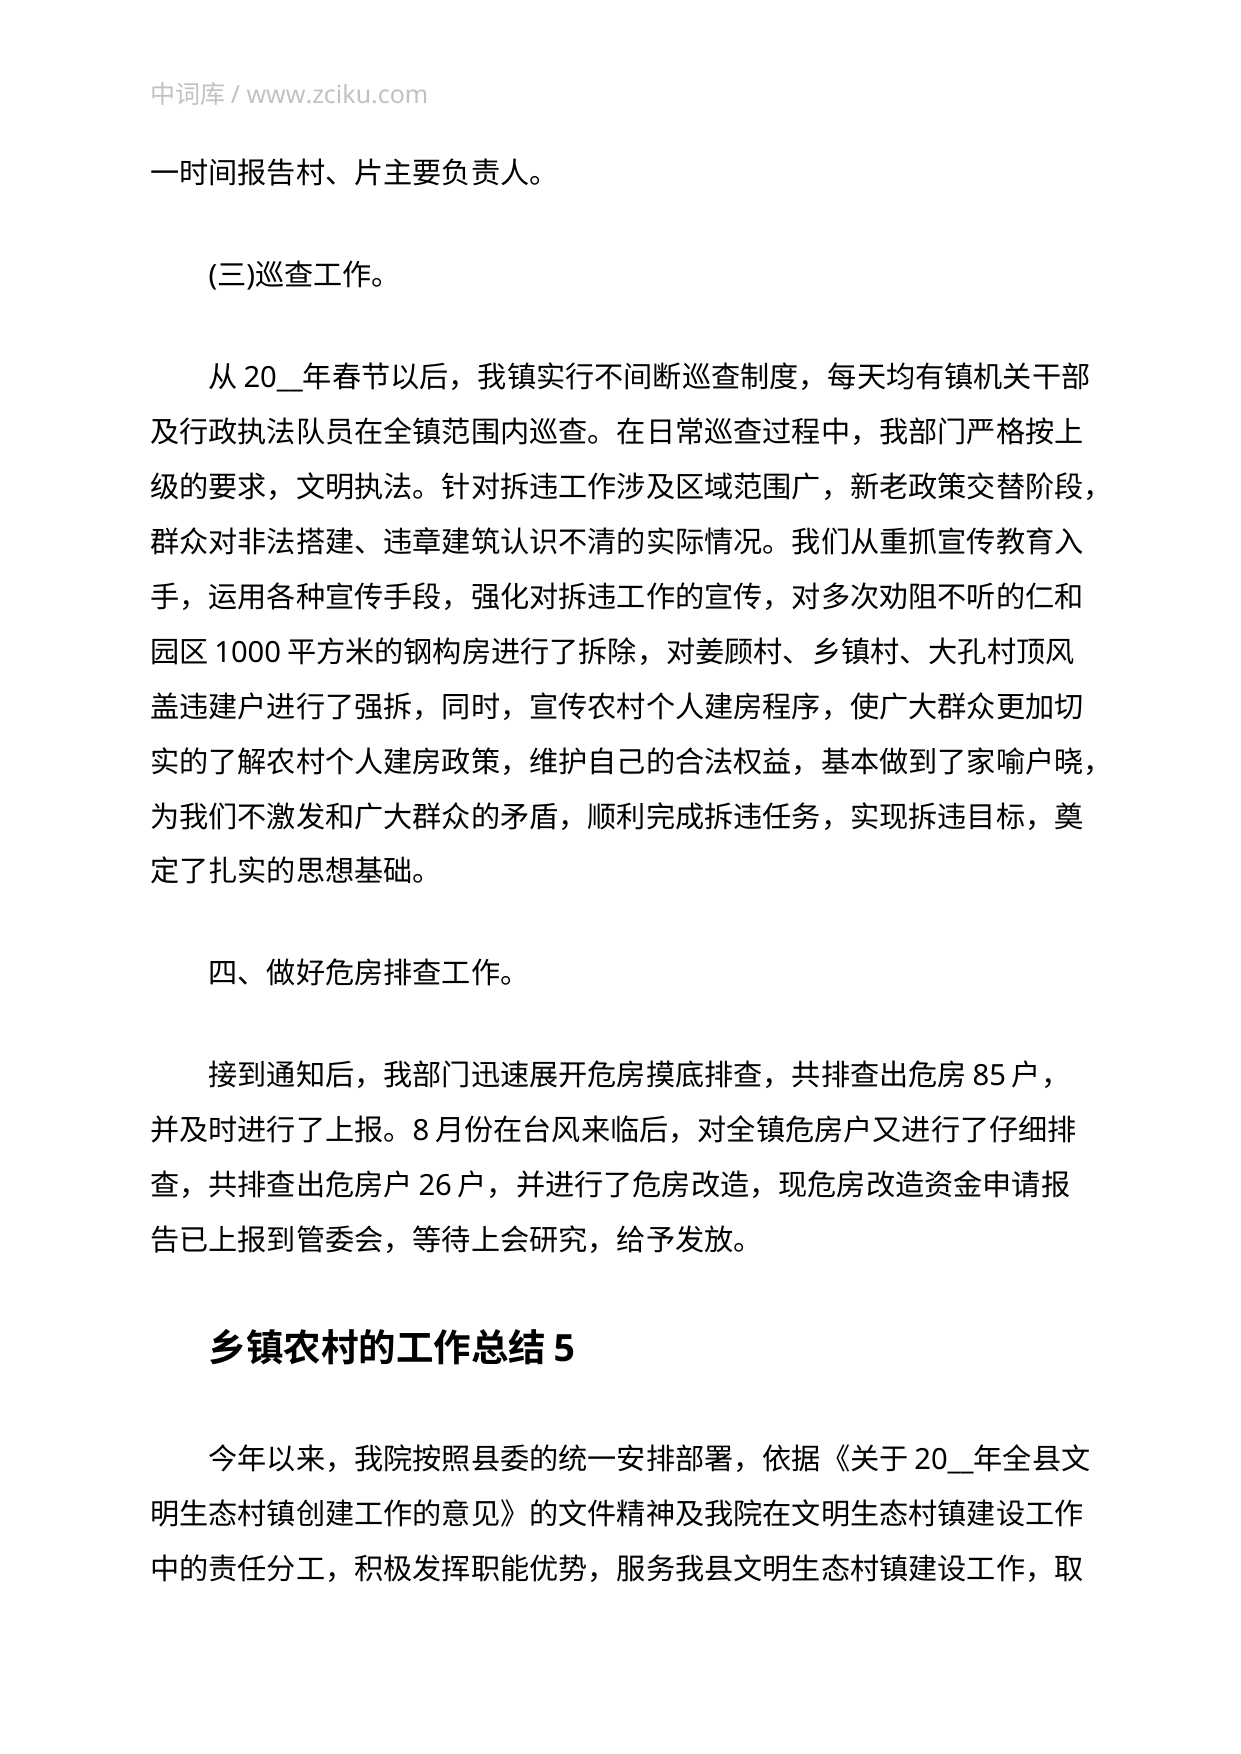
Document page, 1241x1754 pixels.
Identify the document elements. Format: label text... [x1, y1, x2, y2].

text 四、做好危房排查工作。 [150, 950, 1090, 992]
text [150, 150, 1090, 192]
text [150, 1436, 1090, 1588]
text 接到通知后，我部门迅速展开危房摸底排查，共排查出危房85户，并及时进行了上报。8月份在台风来临后，对全镇危房户又进行了仔细排查，共排查出危房户26户，并进行了危房改造，现危房改造资金申请报告已上报到管委会，等待上会研究，给予发放。 [150, 1052, 1090, 1259]
text 乡镇农村的工作总结5 [150, 1318, 1090, 1373]
text 从20__年春节以后，我镇实行不间断巡查制度，每天均有镇机关干部及行政执法队员在全镇范围内巡查。在日常巡查过程中，我部门严格按上级的要求，文明执法。针对拆违工作涉及区域范围广，新老政策交替阶段，群众对非法搭建、违章建筑认识不清的实际情况。我们从重抓宣传教育入手，运用各种宣传手段，强化对拆违工作的宣传，对多次劝阻不听的仁和园区1000平方米的钢构房进行了拆除，对姜顾村、乡镇村、大孔村顶风盖违建户进行了强拆，同时，宣传农村个人建房程序，使广大群众更加切实的了解农村个人建房政策，维护自己的合法权益，基本做到了家喻户晓，为我们不激发和广大群众的矛盾，顺利完成拆违任务，实现拆违目标，奠定了扎实的思想基础。 [150, 354, 1090, 890]
text (三)巡查工作。 [150, 252, 1090, 294]
